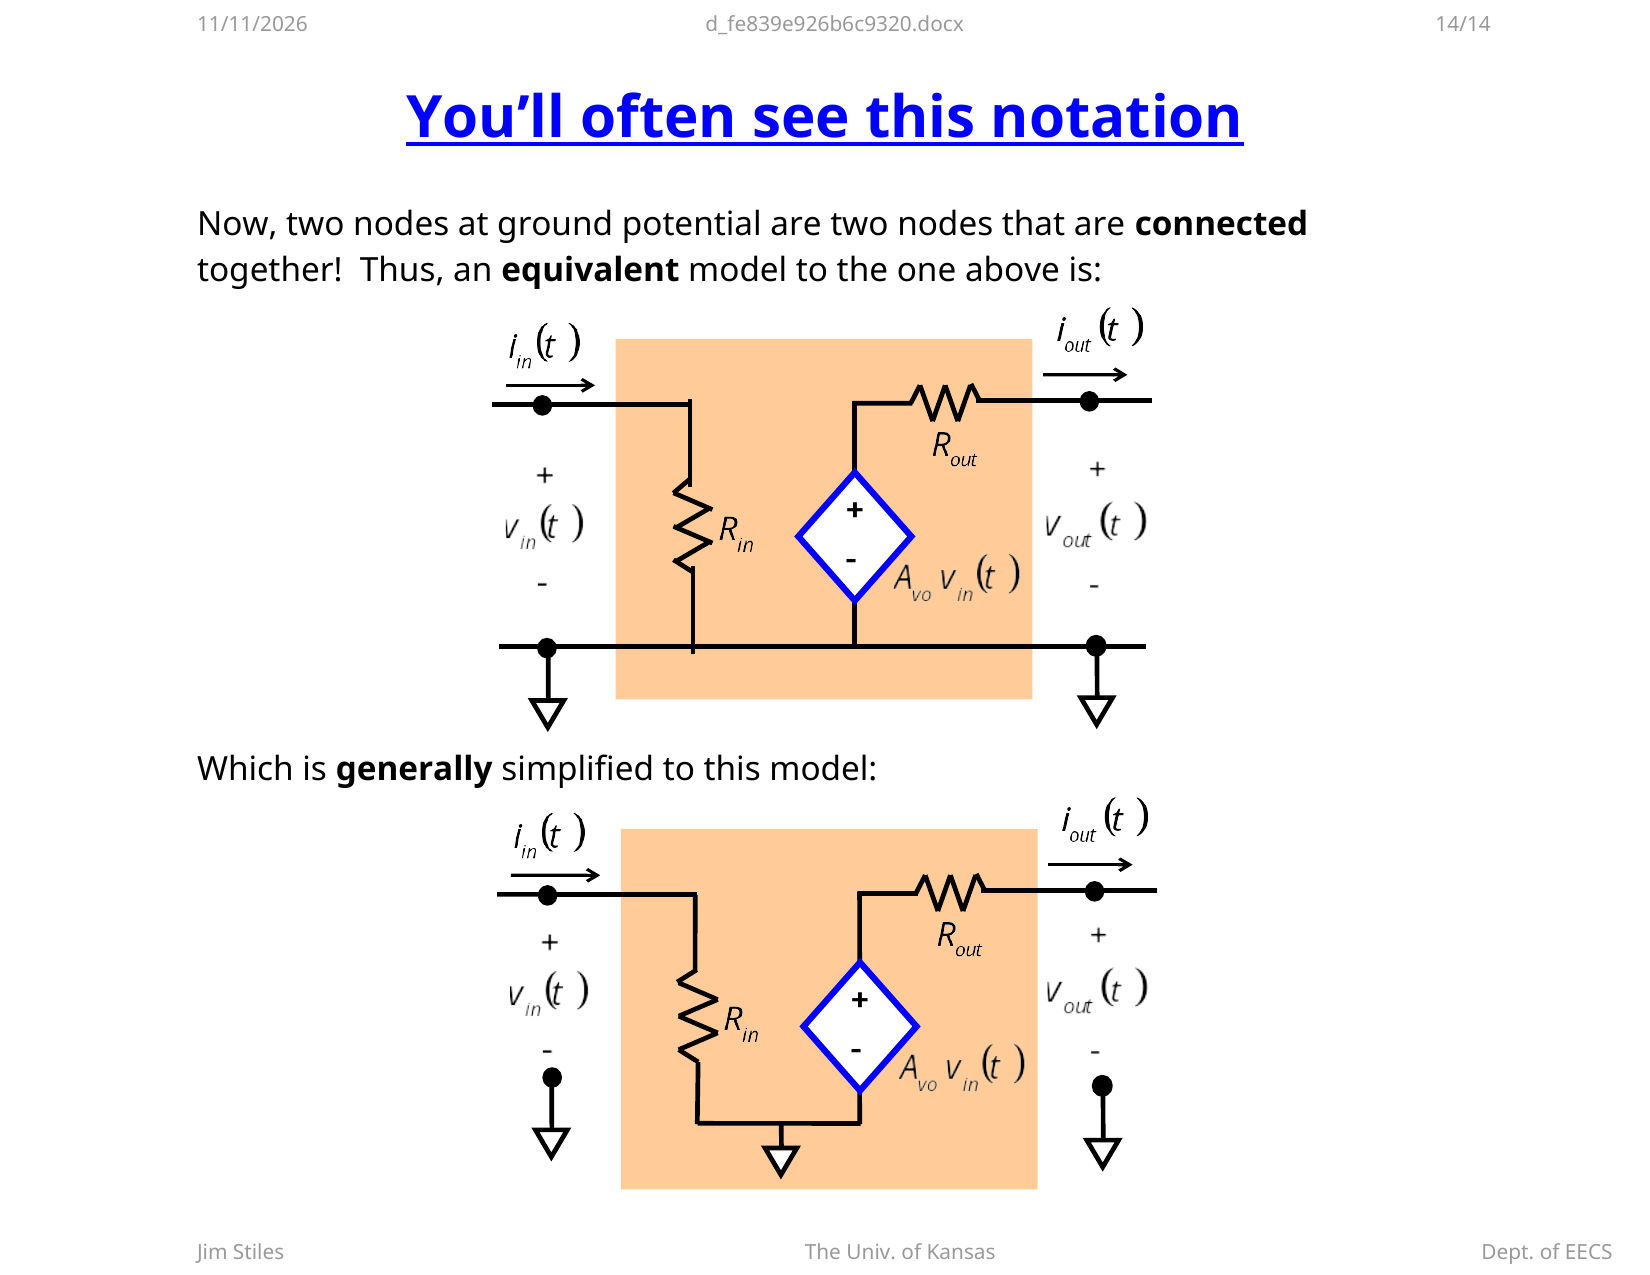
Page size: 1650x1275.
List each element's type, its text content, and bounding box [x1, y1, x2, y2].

text Which is generally simplified to this model: [197, 745, 1453, 790]
text Now, two nodes at ground potential are two nodes that are connected together! Thus, an equivalent model to the one above is: [197, 200, 1453, 291]
text You’ll often see this notation [197, 75, 1453, 154]
